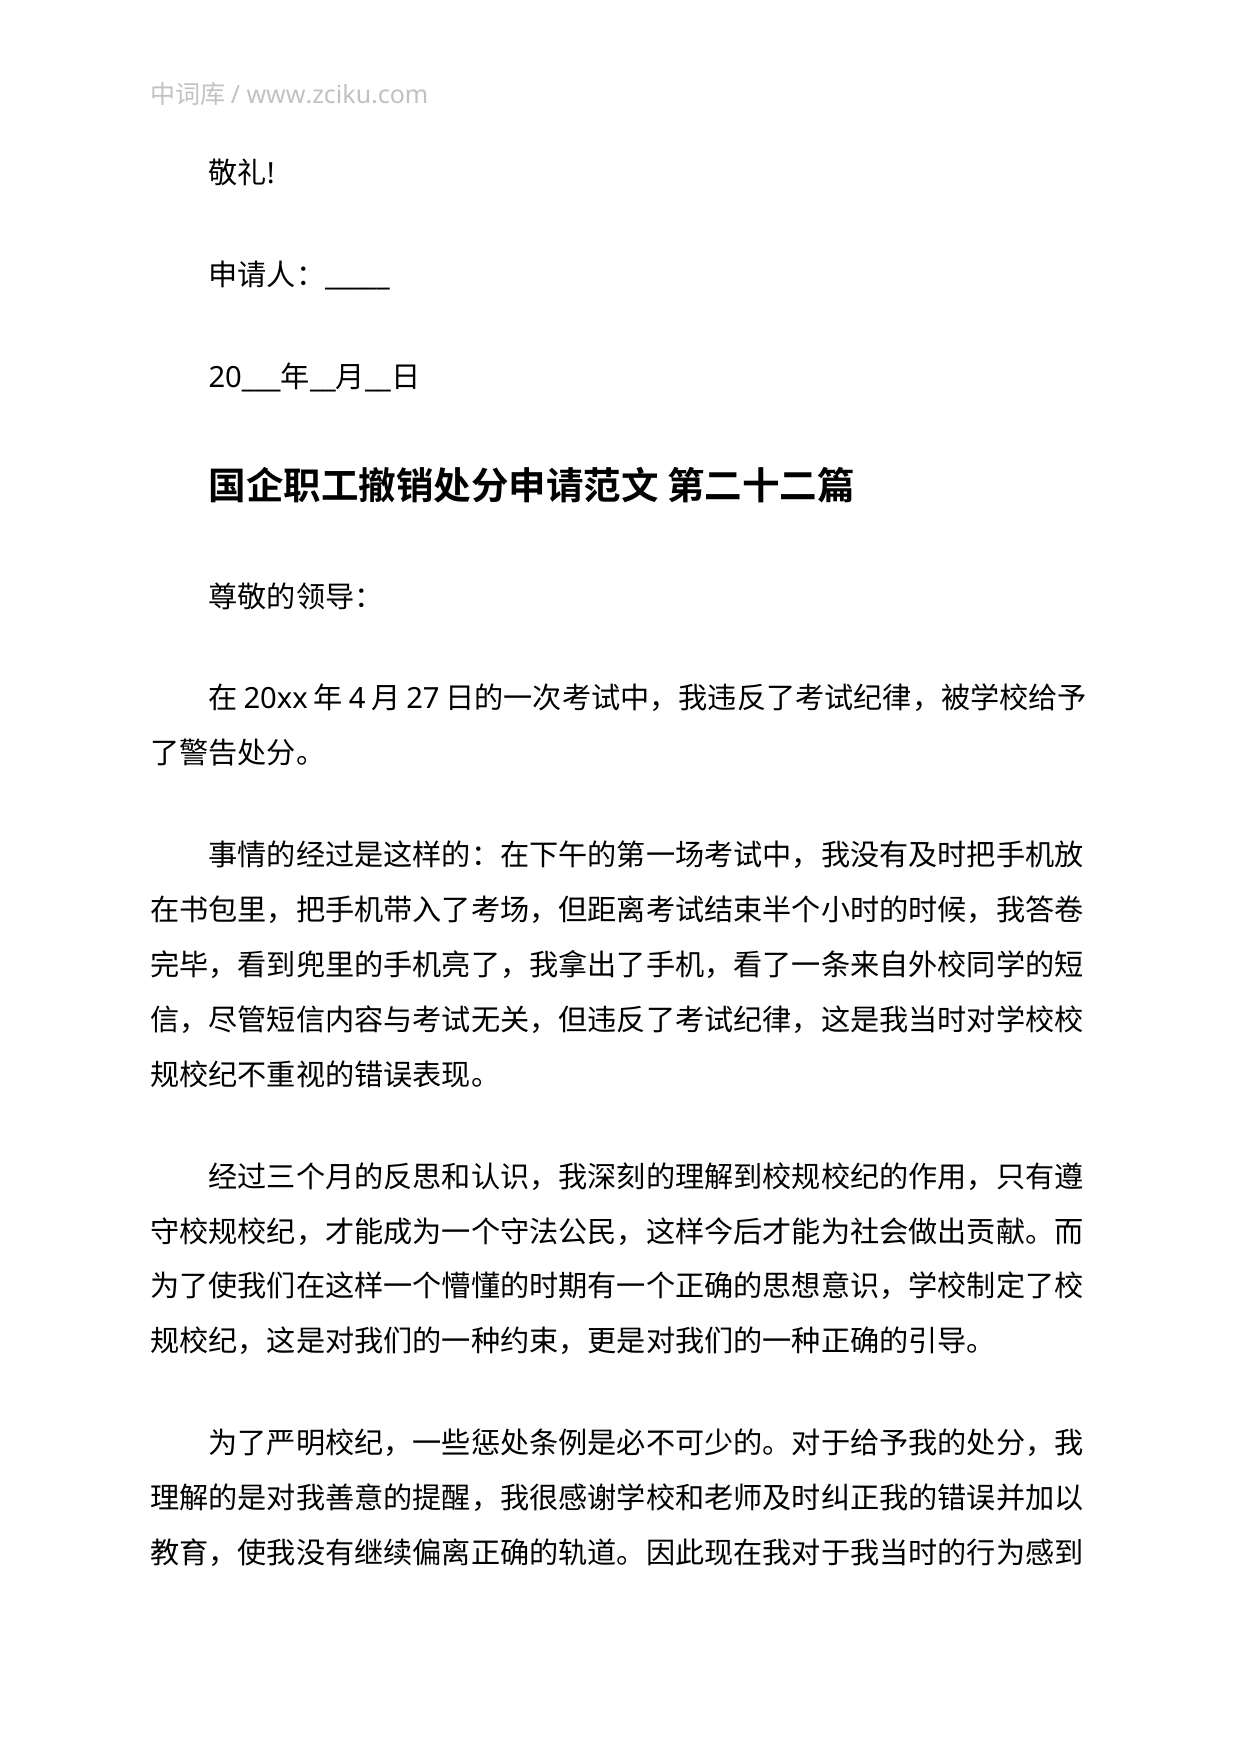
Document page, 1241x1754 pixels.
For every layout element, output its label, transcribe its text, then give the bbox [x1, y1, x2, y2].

text 事情的经过是这样的：在下午的第一场考试中，我没有及时把手机放在书包里，把手机带入了考场，但距离考试结束半个小时的时候，我答卷完毕，看到兜里的手机亮了，我拿出了手机，看了一条来自外校同学的短信，尽管短信内容与考试无关，但违反了考试纪律，这是我当时对学校校规校纪不重视的错误表现。 [150, 832, 1090, 1094]
text 国企职工撤销处分申请范文 第二十二篇 [150, 456, 1090, 510]
text 尊敬的领导： [150, 573, 1090, 616]
text 敬礼! [150, 150, 1090, 192]
text 经过三个月的反思和认识，我深刻的理解到校规校纪的作用，只有遵守校规校纪，才能成为一个守法公民，这样今后才能为社会做出贡献。而为了使我们在这样一个懵懂的时期有一个正确的思想意识，学校制定了校规校纪，这是对我们的一种约束，更是对我们的一种正确的引导。 [150, 1153, 1090, 1360]
text 申请人：_____ [150, 252, 1090, 294]
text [150, 1420, 1090, 1572]
text 在20xx年4月27日的一次考试中，我违反了考试纪律，被学校给予了警告处分。 [150, 675, 1090, 772]
text 20___年__月__日 [150, 354, 1090, 396]
